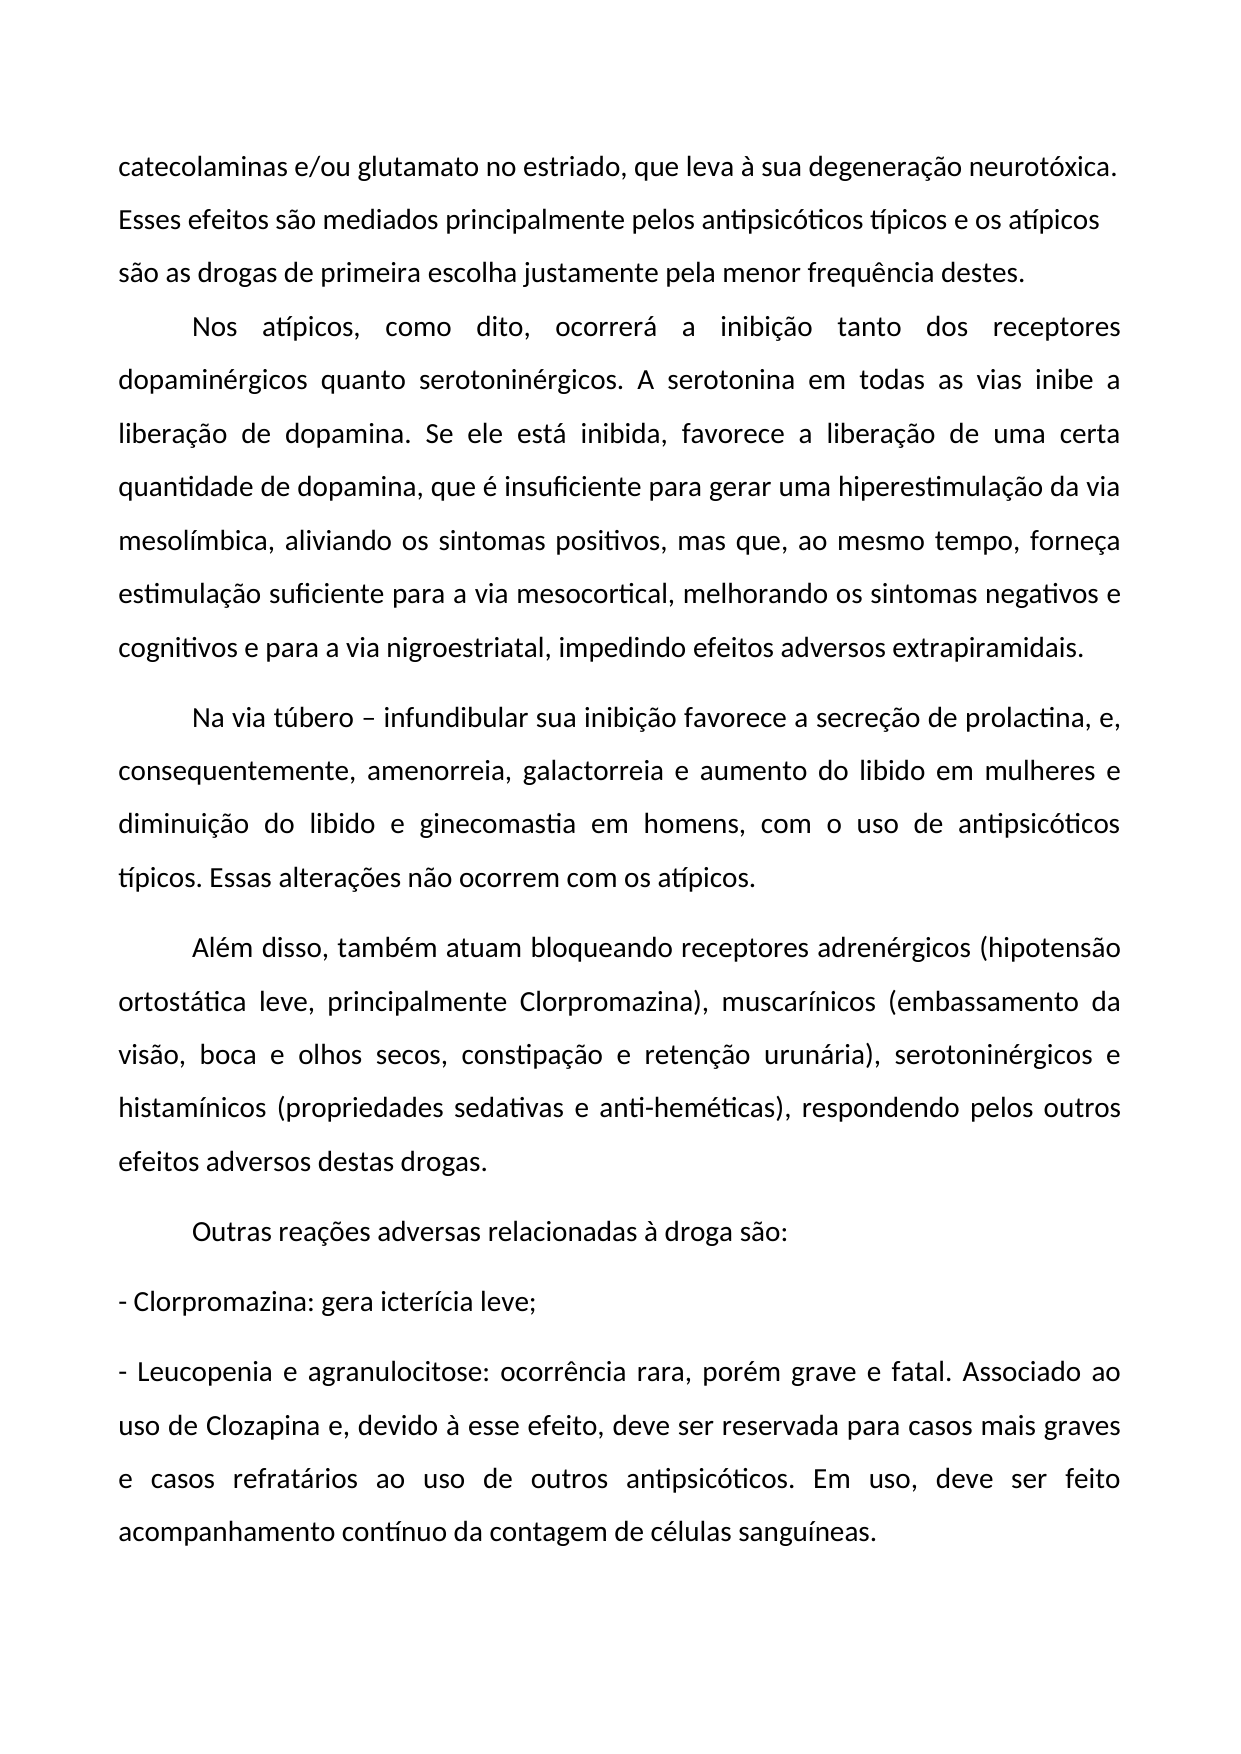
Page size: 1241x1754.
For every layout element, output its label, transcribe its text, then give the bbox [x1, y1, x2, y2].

text - Leucopenia e agranulocitose: ocorrência rara, porém grave e fatal. Associado ao uso de Clozapina e, devido à esse efeito, deve ser reservada para casos mais graves e casos refratários ao uso de outros antipsicóticos. Em uso, deve ser feito acompanhamento contínuo da contagem de células sanguíneas. [118, 1353, 1122, 1549]
text Nos atípicos, como dito, ocorrerá a inibição tanto dos receptores dopaminérgicos quanto serotoninérgicos. A serotonina em todas as vias inibe a liberação de dopamina. Se ele está inibida, favorece a liberação de uma certa quantidade de dopamina, que é insuficiente para gerar uma hiperestimulação da via mesolímbica, aliviando os sintomas positivos, mas que, ao mesmo tempo, forneça estimulação suficiente para a via mesocortical, melhorando os sintomas negativos e cognitivos e para a via nigroestriatal, impedindo efeitos adversos extrapiramidais. [118, 308, 1122, 664]
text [118, 148, 1122, 290]
text - Clorpromazina: gera icterícia leve; [118, 1283, 1122, 1319]
text Outras reações adversas relacionadas à droga são: [118, 1213, 1122, 1249]
text Além disso, também atuam bloqueando receptores adrenérgicos (hipotensão ortostática leve, principalmente Clorpromazina), muscarínicos (embassamento da visão, boca e olhos secos, constipação e retenção urunária), serotoninérgicos e histamínicos (propriedades sedativas e anti-heméticas), respondendo pelos outros efeitos adversos destas drogas. [118, 929, 1122, 1178]
text Na via túbero – infundibular sua inibição favorece a secreção de prolactina, e, consequentemente, amenorreia, galactorreia e aumento do libido em mulheres e diminuição do libido e ginecomastia em homens, com o uso de antipsicóticos típicos. Essas alterações não ocorrem com os atípicos. [118, 699, 1122, 895]
